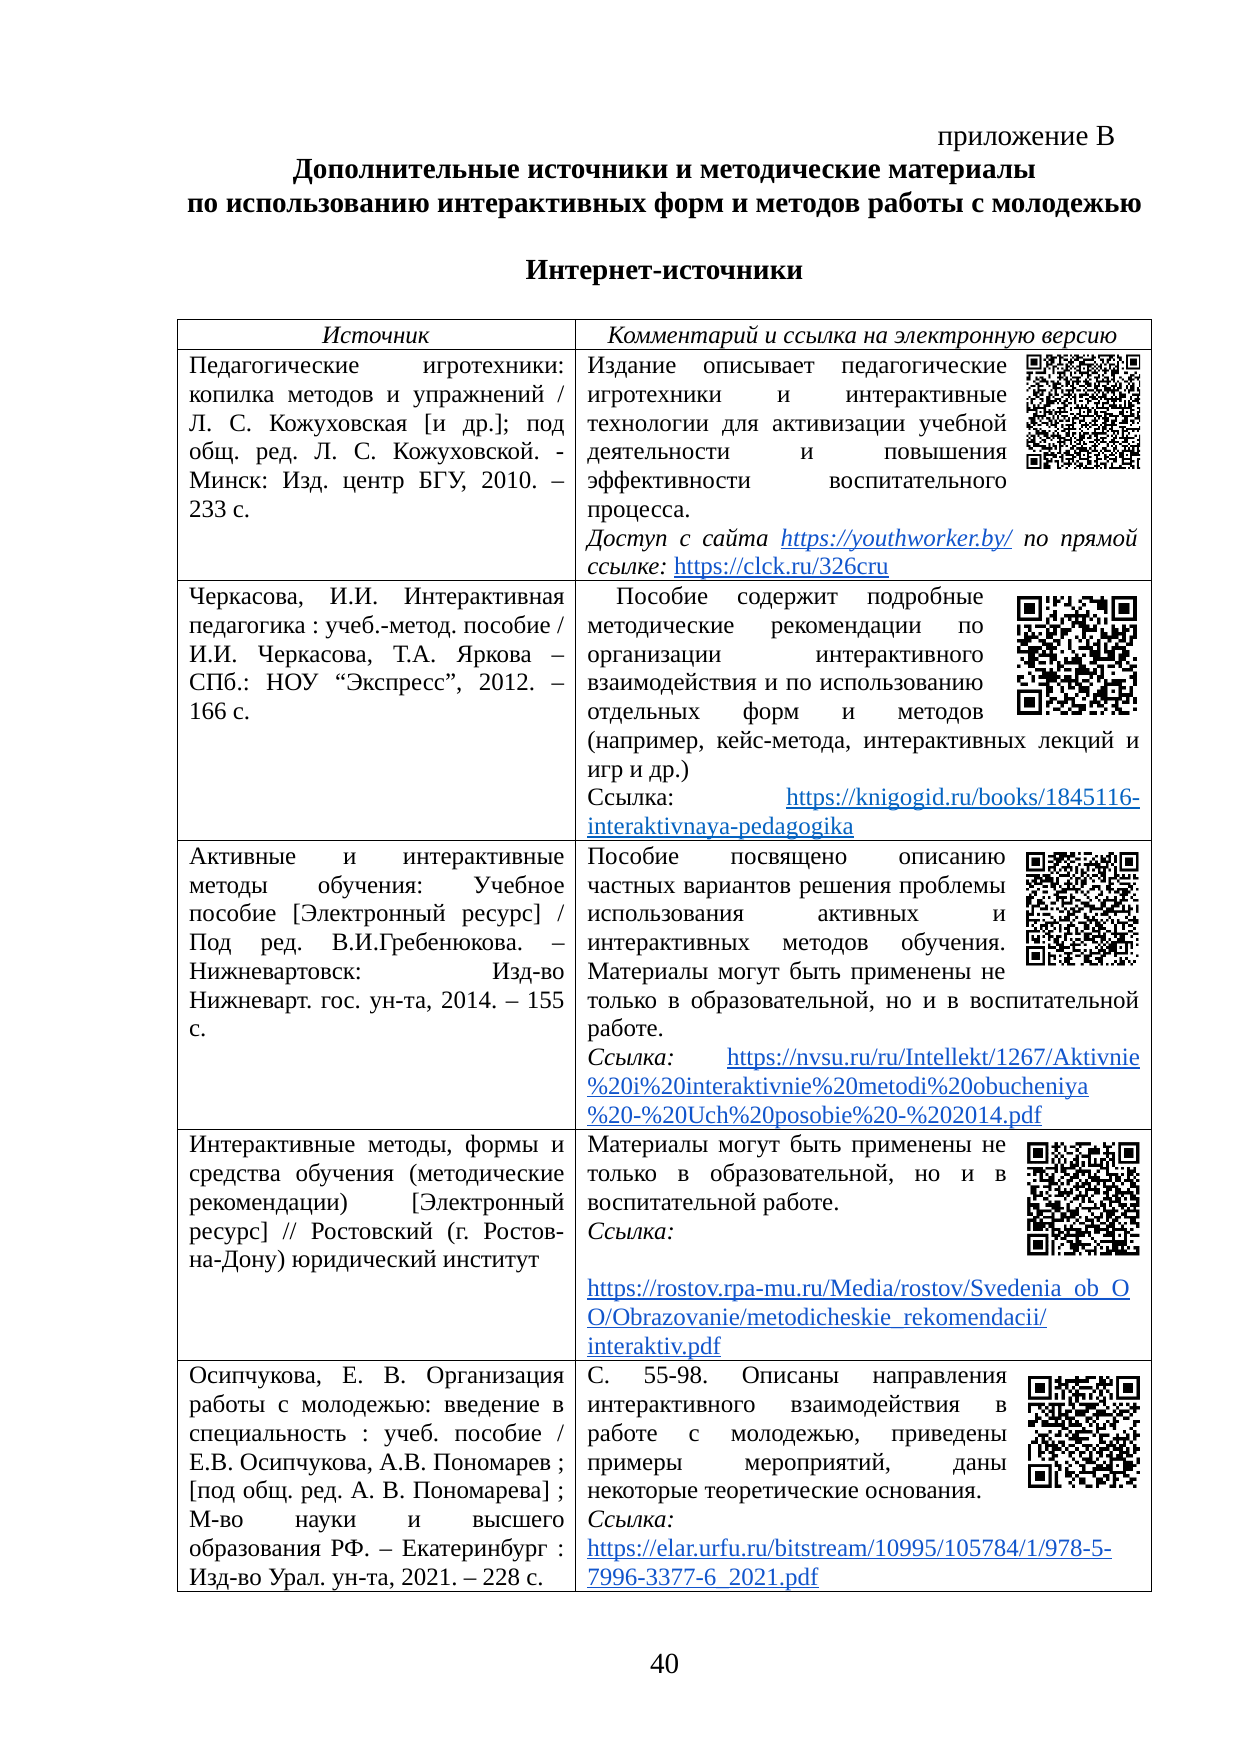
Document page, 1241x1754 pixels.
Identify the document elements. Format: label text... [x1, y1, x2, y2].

table_cell Пособие содержит подробные методические рекомендации по организации интерактивного взаимодействия и по использованию отдельных форм и методов (например, кейс-метода, интерактивных лекций и игр и др.) Ссылка: https://knigogid.ru/books/1845116-interaktivnaya-pedagogika [576, 581, 1151, 840]
table_cell Педагогические игротехники: копилка методов и упражнений / Л. С. Кожуховская [и др.]; под общ. ред. Л. С. Кожуховской. -Минск: Изд. центр БГУ, 2010. – 233 с. [178, 350, 575, 580]
text Интернет-источники [177, 252, 1152, 286]
table_cell Черкасова, И.И. Интерактивная педагогика : учеб.-метод. пособие / И.И. Черкасова, Т.А. Яркова – СПб.: НОУ “Экспресс”, 2012. – 166 с. [178, 581, 575, 840]
picture [1024, 352, 1140, 469]
table_cell Интерактивные методы, формы и средства обучения (методические рекомендации) [Электронный ресурс] // Ростовский (г. Ростов-на-Дону) юридический институт [178, 1130, 575, 1359]
picture [1024, 1139, 1140, 1256]
picture [1024, 1372, 1141, 1489]
table_header Источник [178, 320, 575, 349]
table_cell Активные и интерактивные методы обучения: Учебное пособие [Электронный ресурс] / Под ред. В.И.Гребенюкова. – Нижневартовск: Изд-во Нижневарт. гос. ун-та, 2014. – 155 с. [178, 841, 575, 1128]
table_cell Пособие посвящено описанию частных вариантов решения проблемы использования активных и интерактивных методов обучения. Материалы могут быть применены не только в образовательной, но и в воспитательной работе. Ссылка: https://nvsu.ru/ru/Intellekt/1267/Aktivnie%20i%20interaktivnie%20metodi%20obucheniya%20-%20Uch%20posobie%20-%202014.pdf [576, 841, 1151, 1128]
table_cell Осипчукова, Е. В. Организация работы с молодежью: введение в специальность : учеб. пособие / Е.В. Осипчукова, А.В. Пономарев ; [под общ. ред. А. В. Пономарева] ; М-во науки и высшего образования РФ. – Екатеринбург : Изд-во Урал. ун-та, 2021. – 228 с. [178, 1361, 575, 1591]
table_cell Издание описывает педагогические игротехники и интерактивные технологии для активизации учебной деятельности и повышения эффективности воспитательного процесса. Доступ с сайта https://youthworker.by/ по прямой ссылке: https://clck.ru/326cru [576, 350, 1151, 580]
table_header Комментарий и ссылка на электронную версию [576, 320, 1151, 349]
table_cell Материалы могут быть применены не только в образовательной, но и в воспитательной работе. Ссылка: https://rostov.rpa-mu.ru/Media/rostov/Svedenia_ob_OO/Obrazovanie/metodicheskie_rekomendacii/interaktiv.pdf [576, 1130, 1151, 1359]
picture [1023, 849, 1139, 965]
table_cell С. 55-98. Описаны направления интерактивного взаимодействия в работе с молодежью, приведены примеры мероприятий, даны некоторые теоретические основания. Ссылка: https://elar.urfu.ru/bitstream/10995/105784/1/978-5-7996-3377-6_2021.pdf [576, 1361, 1151, 1591]
text приложение В Дополнительные источники и методические материалы по использованию интерактивных форм и методов работы с молодежью [177, 118, 1152, 219]
picture [1002, 581, 1147, 725]
